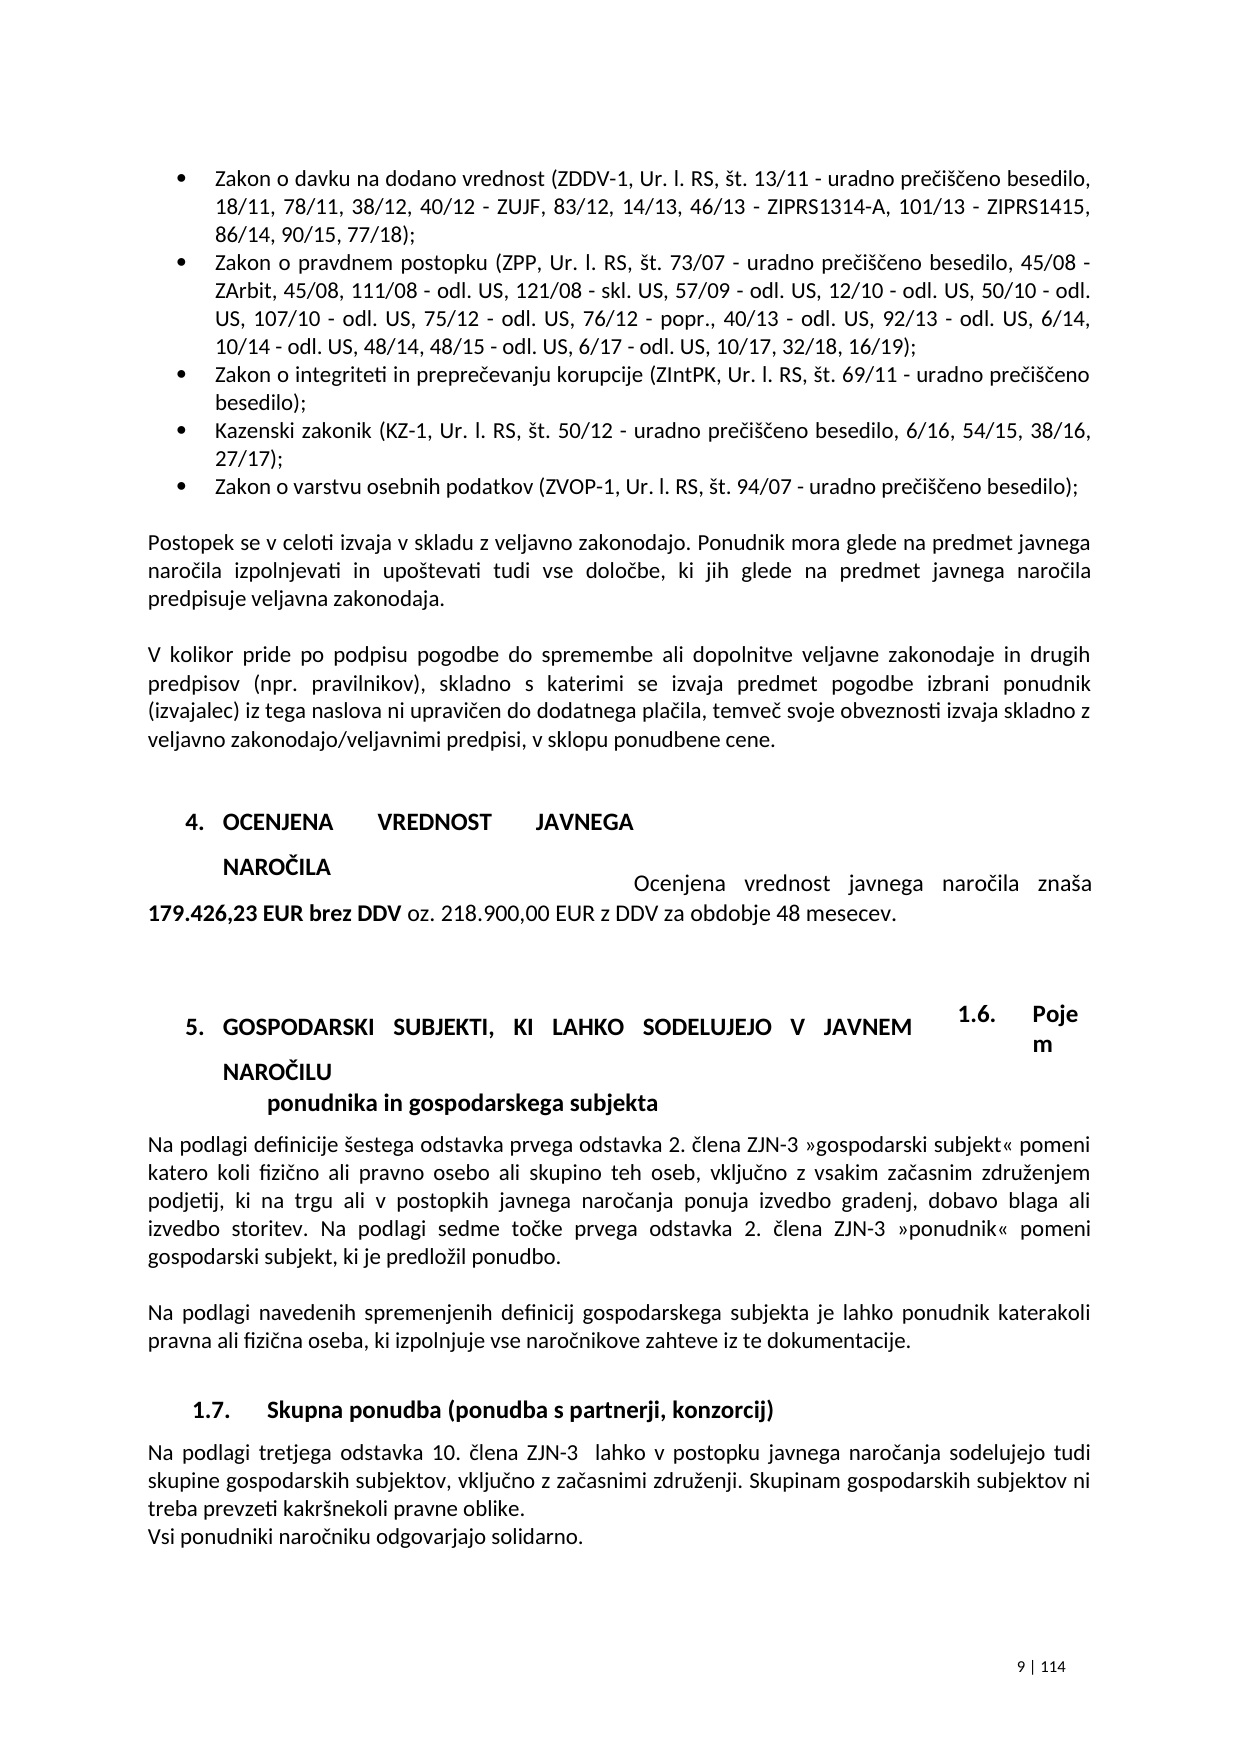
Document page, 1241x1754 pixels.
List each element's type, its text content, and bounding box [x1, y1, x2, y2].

text Na podlagi tretjega odstavka 10. člena ZJN-3 lahko v postopku javnega naročanja sodelujejo tudi skupine gospodarskih subjektov, vključno z začasnimi združenji. Skupinam gospodarskih subjektov ni treba prevzeti kakršnekoli pravne oblike. [148, 1438, 1093, 1522]
list Zakon o integriteti in preprečevanju korupcije (ZIntPK, Ur. l. RS, št. 69/11 - uradno prečiščeno besedilo); [177, 360, 1093, 416]
subtitle Skupna ponudba (ponudba s partnerji, konzorcij) [192, 1395, 1093, 1425]
subtitle GOSPODARSKI SUBJEKTI, KI LAHKO SODELUJEJO V JAVNEM NAROČILU [185, 1011, 913, 1087]
text Ocenjena vrednost javnega naročila znaša 179.426,23 EUR brez DDV oz. 218.900,00 EUR z DDV za obdobje 48 mesecev. [148, 868, 1093, 927]
text Postopek se v celoti izvaja v skladu z veljavno zakonodajo. Ponudnik mora glede na predmet javnega naročila izpolnjevati in upoštevati tudi vse določbe, ki jih glede na predmet javnega naročila predpisuje veljavna zakonodaja. [148, 528, 1093, 613]
subtitle Pojem ponudnika in gospodarskega subjekta [192, 998, 1093, 1117]
subtitle OCENJENA VREDNOST JAVNEGA NAROČILA [185, 806, 634, 882]
text V kolikor pride po podpisu pogodbe do spremembe ali dopolnitve veljavne zakonodaje in drugih predpisov (npr. pravilnikov), skladno s katerimi se izvaja predmet pogodbe izbrani ponudnik (izvajalec) iz tega naslova ni upravičen do dodatnega plačila, temveč svoje obveznosti izvaja skladno z veljavno zakonodajo/veljavnimi predpisi, v sklopu ponudbene cene. [148, 641, 1093, 753]
list Zakon o pravdnem postopku (ZPP, Ur. l. RS, št. 73/07 - uradno prečiščeno besedilo, 45/08 - ZArbit, 45/08, 111/08 - odl. US, 121/08 - skl. US, 57/09 - odl. US, 12/10 - odl. US, 50/10 - odl. US, 107/10 - odl. US, 75/12 - odl. US, 76/12 - popr., 40/13 - odl. US, 92/13 - odl. US, 6/14, 10/14 - odl. US, 48/14, 48/15 - odl. US, 6/17 - odl. US, 10/17, 32/18, 16/19); [177, 248, 1093, 360]
list Kazenski zakonik (KZ-1, Ur. l. RS, št. 50/12 - uradno prečiščeno besedilo, 6/16, 54/15, 38/16, 27/17); [177, 416, 1093, 472]
text Vsi ponudniki naročniku odgovarjajo solidarno. [148, 1522, 1093, 1550]
text Na podlagi definicije šestega odstavka prvega odstavka 2. člena ZJN-3 »gospodarski subjekt« pomeni katero koli fizično ali pravno osebo ali skupino teh oseb, vključno z vsakim začasnim združenjem podjetij, ki na trgu ali v postopkih javnega naročanja ponuja izvedbo gradenj, dobavo blaga ali izvedbo storitev. Na podlagi sedme točke prvega odstavka 2. člena ZJN-3 »ponudnik« pomeni gospodarski subjekt, ki je predložil ponudbo. [148, 1130, 1093, 1270]
list Zakon o varstvu osebnih podatkov (ZVOP-1, Ur. l. RS, št. 94/07 - uradno prečiščeno besedilo); [177, 472, 1093, 501]
text Na podlagi navedenih spremenjenih definicij gospodarskega subjekta je lahko ponudnik katerakoli pravna ali fizična oseba, ki izpolnjuje vse naročnikove zahteve iz te dokumentacije. [148, 1298, 1093, 1354]
list Zakon o davku na dodano vrednost (ZDDV-1, Ur. l. RS, št. 13/11 - uradno prečiščeno besedilo, 18/11, 78/11, 38/12, 40/12 - ZUJF, 83/12, 14/13, 46/13 - ZIPRS1314-A, 101/13 - ZIPRS1415, 86/14, 90/15, 77/18); [177, 164, 1093, 248]
